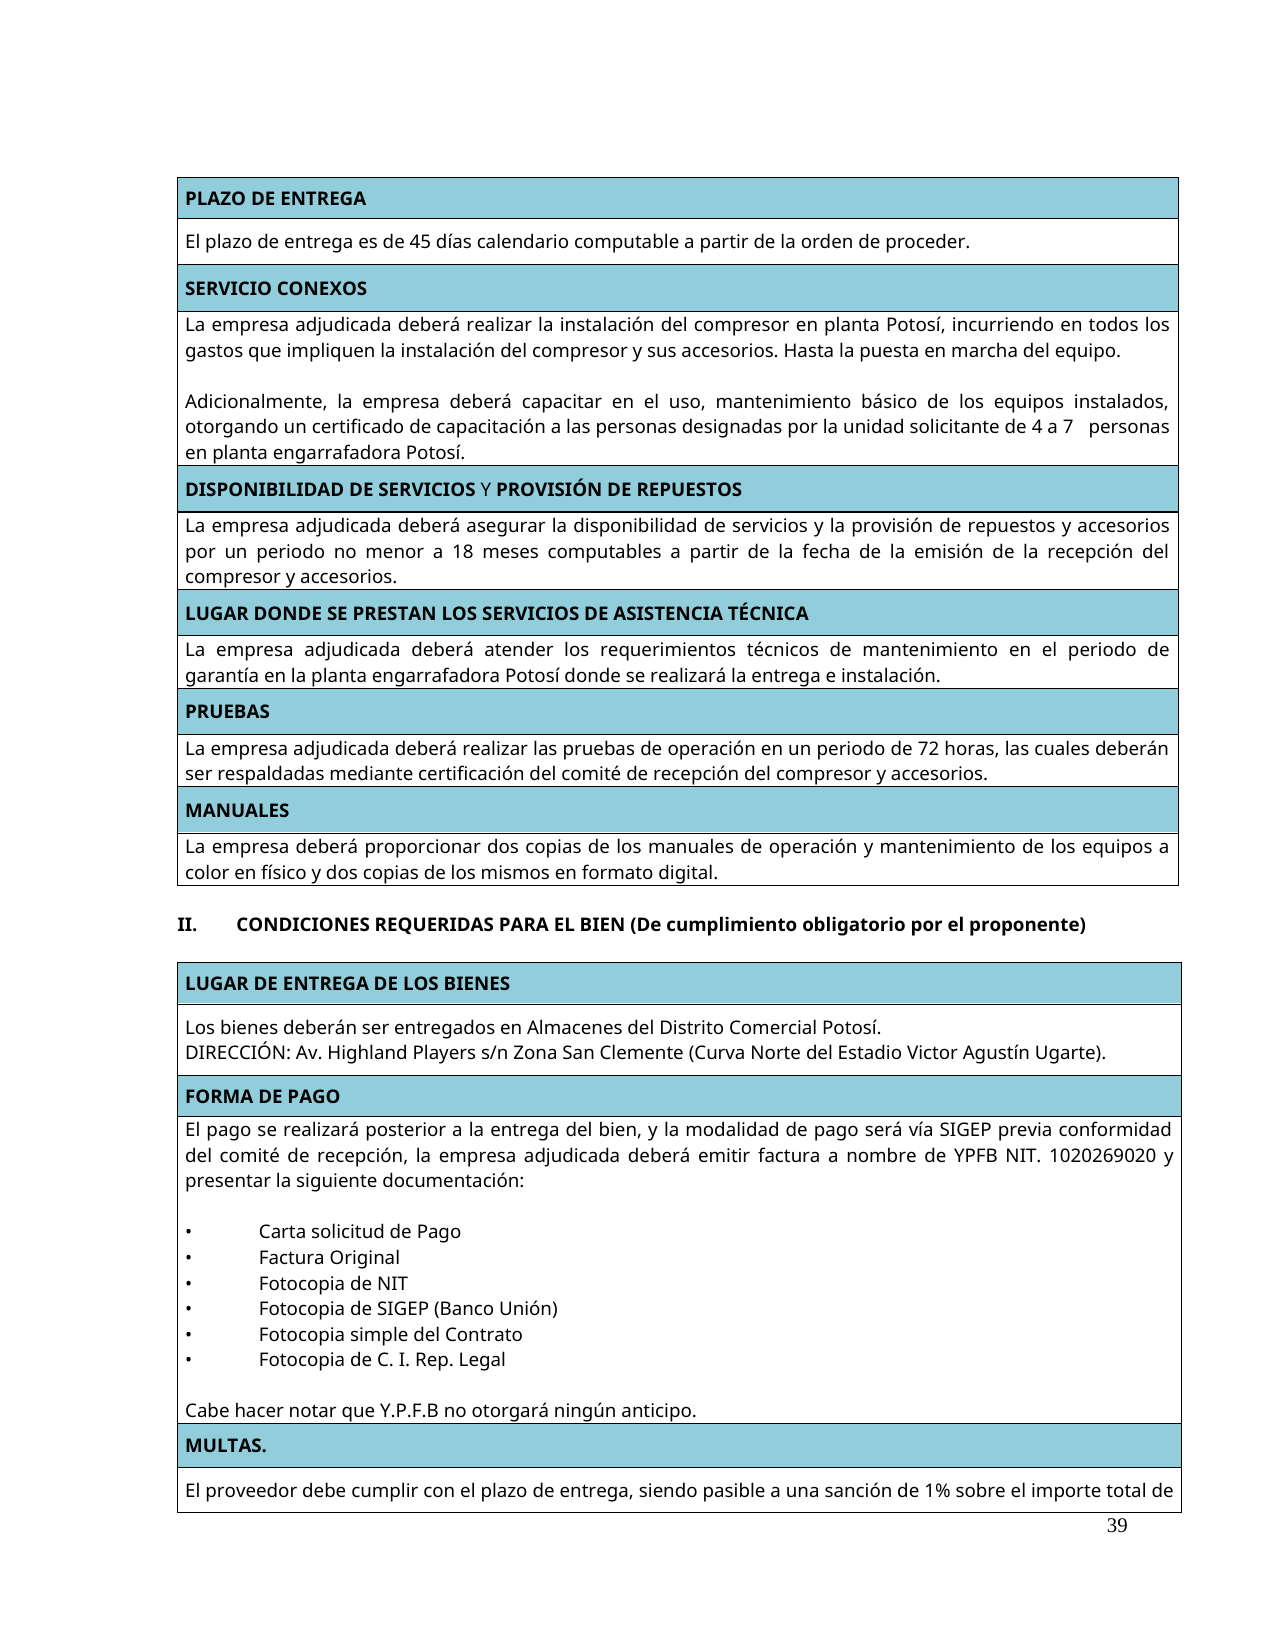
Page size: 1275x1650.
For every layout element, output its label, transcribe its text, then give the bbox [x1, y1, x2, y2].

table_cell El plazo de entrega es de 45 días calendario computable a partir de la orden de proceder. [178, 219, 1178, 264]
table_cell PLAZO DE ENTREGA [178, 178, 1178, 218]
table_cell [178, 1468, 1181, 1512]
table_cell La empresa deberá proporcionar dos copias de los manuales de operación y mantenimiento de los equipos a color en físico y dos copias de los mismos en formato digital. [178, 834, 1178, 884]
table_header LUGAR DE ENTREGA DE LOS BIENES [178, 963, 1181, 1003]
table_cell MANUALES [178, 787, 1178, 832]
list CONDICIONES REQUERIDAS PARA EL BIEN (De cumplimiento obligatorio por el proponente) [177, 911, 1127, 937]
table_cell La empresa adjudicada deberá atender los requerimientos técnicos de mantenimiento en el periodo de garantía en la planta engarrafadora Potosí donde se realizará la entrega e instalación. [178, 636, 1178, 687]
table_cell El pago se realizará posterior a la entrega del bien, y la modalidad de pago será vía SIGEP previa conformidad del comité de recepción, la empresa adjudicada deberá emitir factura a nombre de YPFB NIT. 1020269020 y presentar la siguiente documentación: • Carta solicitud de Pago • Factura Original • Fotocopia de NIT • Fotocopia de SIGEP (Banco Unión) • Fotocopia simple del Contrato • Fotocopia de C. I. Rep. Legal Cabe hacer notar que Y.P.F.B no otorgará ningún anticipo. [178, 1117, 1181, 1423]
table_cell DISPONIBILIDAD DE SERVICIOS Y PROVISIÓN DE REPUESTOS [178, 466, 1178, 511]
table_cell La empresa adjudicada deberá realizar la instalación del compresor en planta Potosí, incurriendo en todos los gastos que impliquen la instalación del compresor y sus accesorios. Hasta la puesta en marcha del equipo. Adicionalmente, la empresa deberá capacitar en el uso, mantenimiento básico de los equipos instalados, otorgando un certificado de capacitación a las personas designadas por la unidad solicitante de 4 a 7 personas en planta engarrafadora Potosí. [178, 312, 1178, 465]
table_cell PRUEBAS [178, 689, 1178, 734]
table_cell LUGAR DONDE SE PRESTAN LOS SERVICIOS DE ASISTENCIA TÉCNICA [178, 590, 1178, 635]
table_cell La empresa adjudicada deberá asegurar la disponibilidad de servicios y la provisión de repuestos y accesorios por un periodo no menor a 18 meses computables a partir de la fecha de la emisión de la recepción del compresor y accesorios. [178, 513, 1178, 589]
table_cell La empresa adjudicada deberá realizar las pruebas de operación en un periodo de 72 horas, las cuales deberán ser respaldadas mediante certificación del comité de recepción del compresor y accesorios. [178, 735, 1178, 786]
table_cell FORMA DE PAGO [178, 1076, 1181, 1116]
table_cell SERVICIO CONEXOS [178, 265, 1178, 311]
table_cell MULTAS. [178, 1424, 1181, 1467]
table_cell Los bienes deberán ser entregados en Almacenes del Distrito Comercial Potosí. DIRECCIÓN: Av. Highland Players s/n Zona San Clemente (Curva Norte del Estadio Victor Agustín Ugarte). [178, 1005, 1181, 1075]
